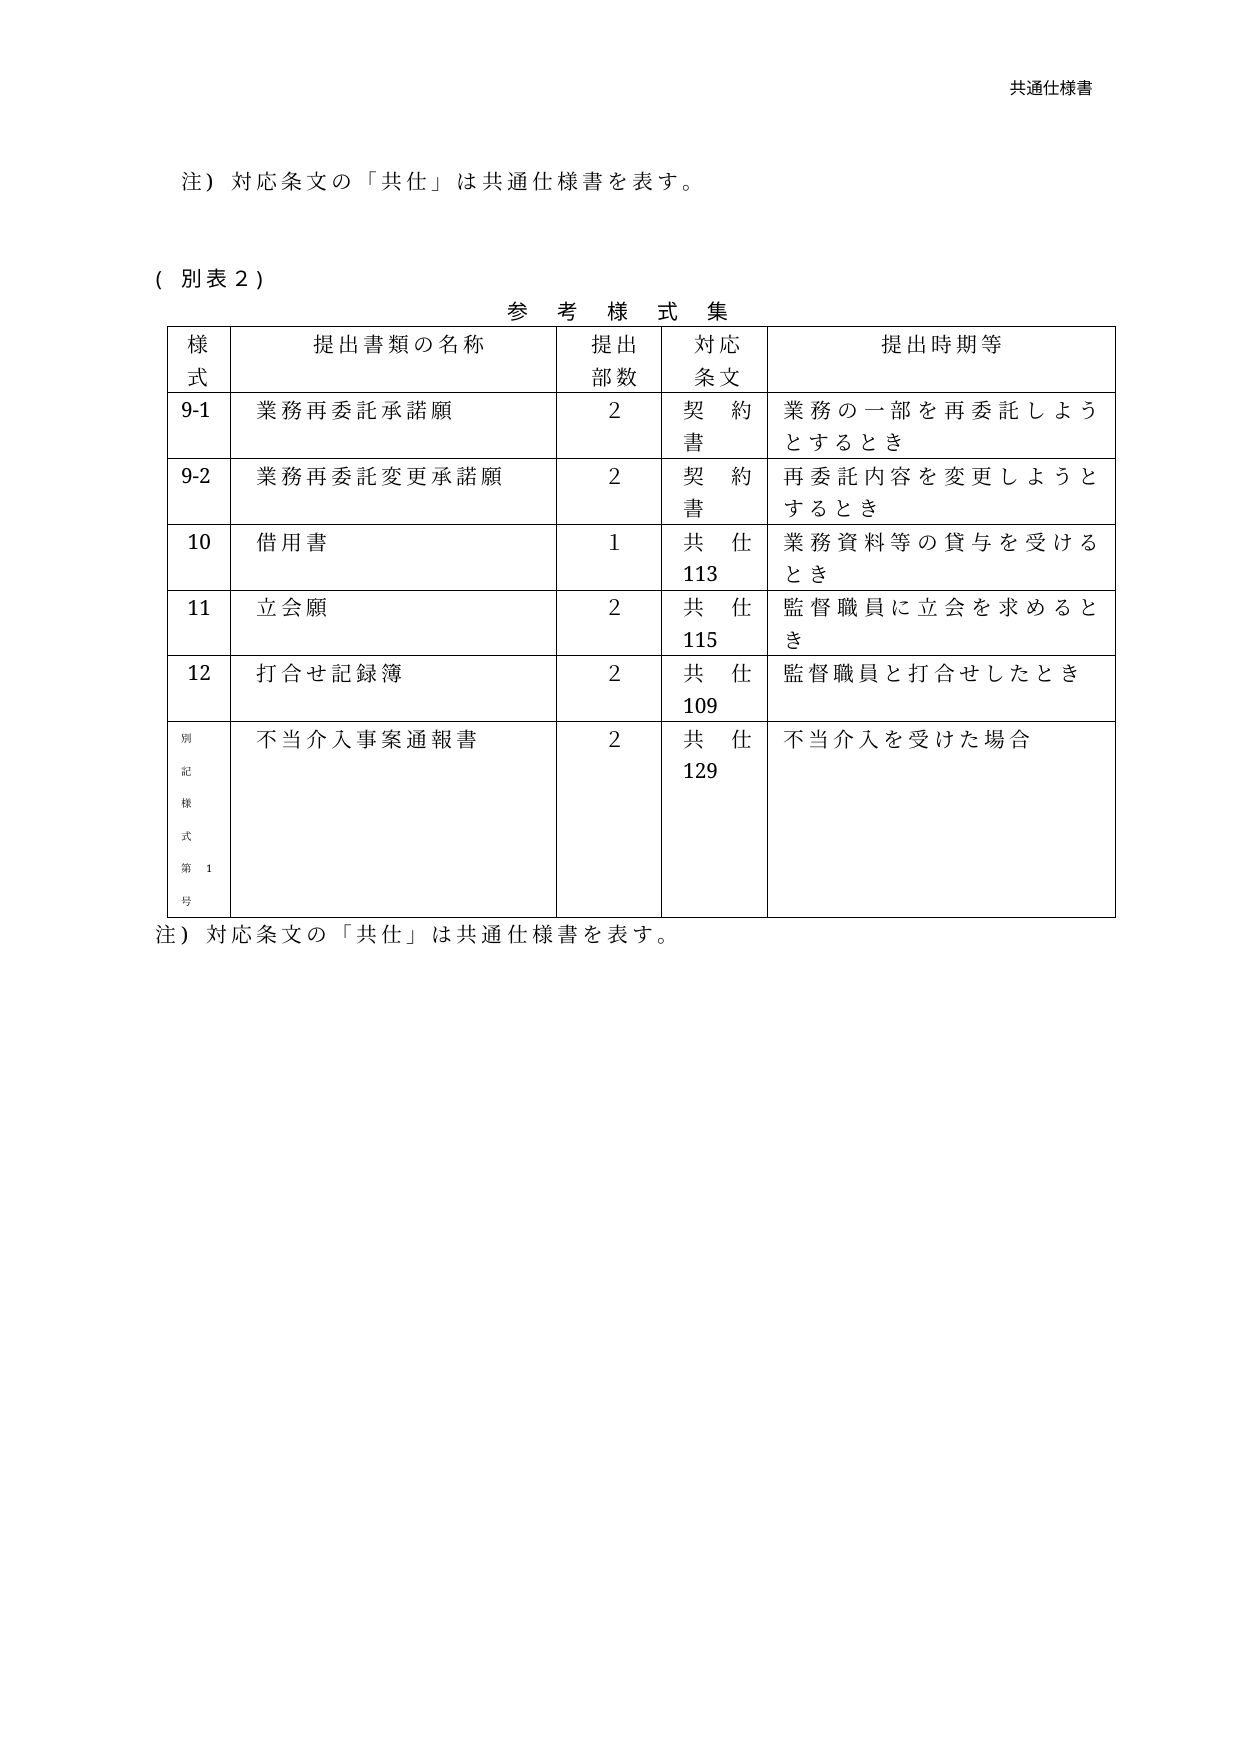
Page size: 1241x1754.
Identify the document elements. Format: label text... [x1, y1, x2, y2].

table_cell 12 [168, 656, 230, 721]
table_cell 契約書 [662, 393, 767, 458]
table_cell 打合せ記録簿 [231, 656, 556, 721]
table_cell 共仕115 [662, 591, 767, 655]
table_cell 別記様式第1号 [168, 722, 230, 917]
table_cell 不当介入事案通報書 [231, 722, 556, 917]
text 注) 対応条文の「共仕」は共通仕様書を表す。 [156, 164, 1084, 197]
table_cell 10 [168, 525, 230, 589]
table_cell ２ [557, 591, 661, 655]
table_header 対応条文 [662, 327, 767, 392]
table_cell 9-1 [168, 393, 230, 458]
text 注) 対応条文の「共仕」は共通仕様書を表す。 [156, 918, 1084, 950]
table_cell ２ [557, 459, 661, 524]
table_cell 9-2 [168, 459, 230, 524]
table_cell 立会願 [231, 591, 556, 655]
table_cell １ [557, 525, 661, 589]
table_cell 再委託内容を変更しようとするとき [768, 459, 1115, 524]
table_cell 業務再委託承諾願 [231, 393, 556, 458]
table_cell 契約書 [662, 459, 767, 524]
table_cell 監督職員と打合せしたとき [768, 656, 1115, 721]
table_cell ２ [557, 656, 661, 721]
text 参 考 様 式 集 [156, 294, 1084, 326]
table_cell ２ [557, 393, 661, 458]
table_cell ２ [557, 722, 661, 917]
table_cell 不当介入を受けた場合 [768, 722, 1115, 917]
table_cell 共仕113 [662, 525, 767, 589]
table_cell 業務の一部を再委託しようとするとき [768, 393, 1115, 458]
table_cell 11 [168, 591, 230, 655]
table_cell 共仕109 [662, 656, 767, 721]
text (別表２) [156, 261, 1084, 294]
table_header 提出部数 [557, 327, 661, 392]
table_cell 業務再委託変更承諾願 [231, 459, 556, 524]
table_header 提出時期等 [768, 327, 1115, 392]
table_cell 借用書 [231, 525, 556, 589]
table_cell 共仕129 [662, 722, 767, 917]
table_header 様式 [168, 327, 230, 392]
table_header 提出書類の名称 [231, 327, 556, 392]
table_cell 業務資料等の貸与を受けるとき [768, 525, 1115, 589]
table_cell 監督職員に立会を求めるとき [768, 591, 1115, 655]
